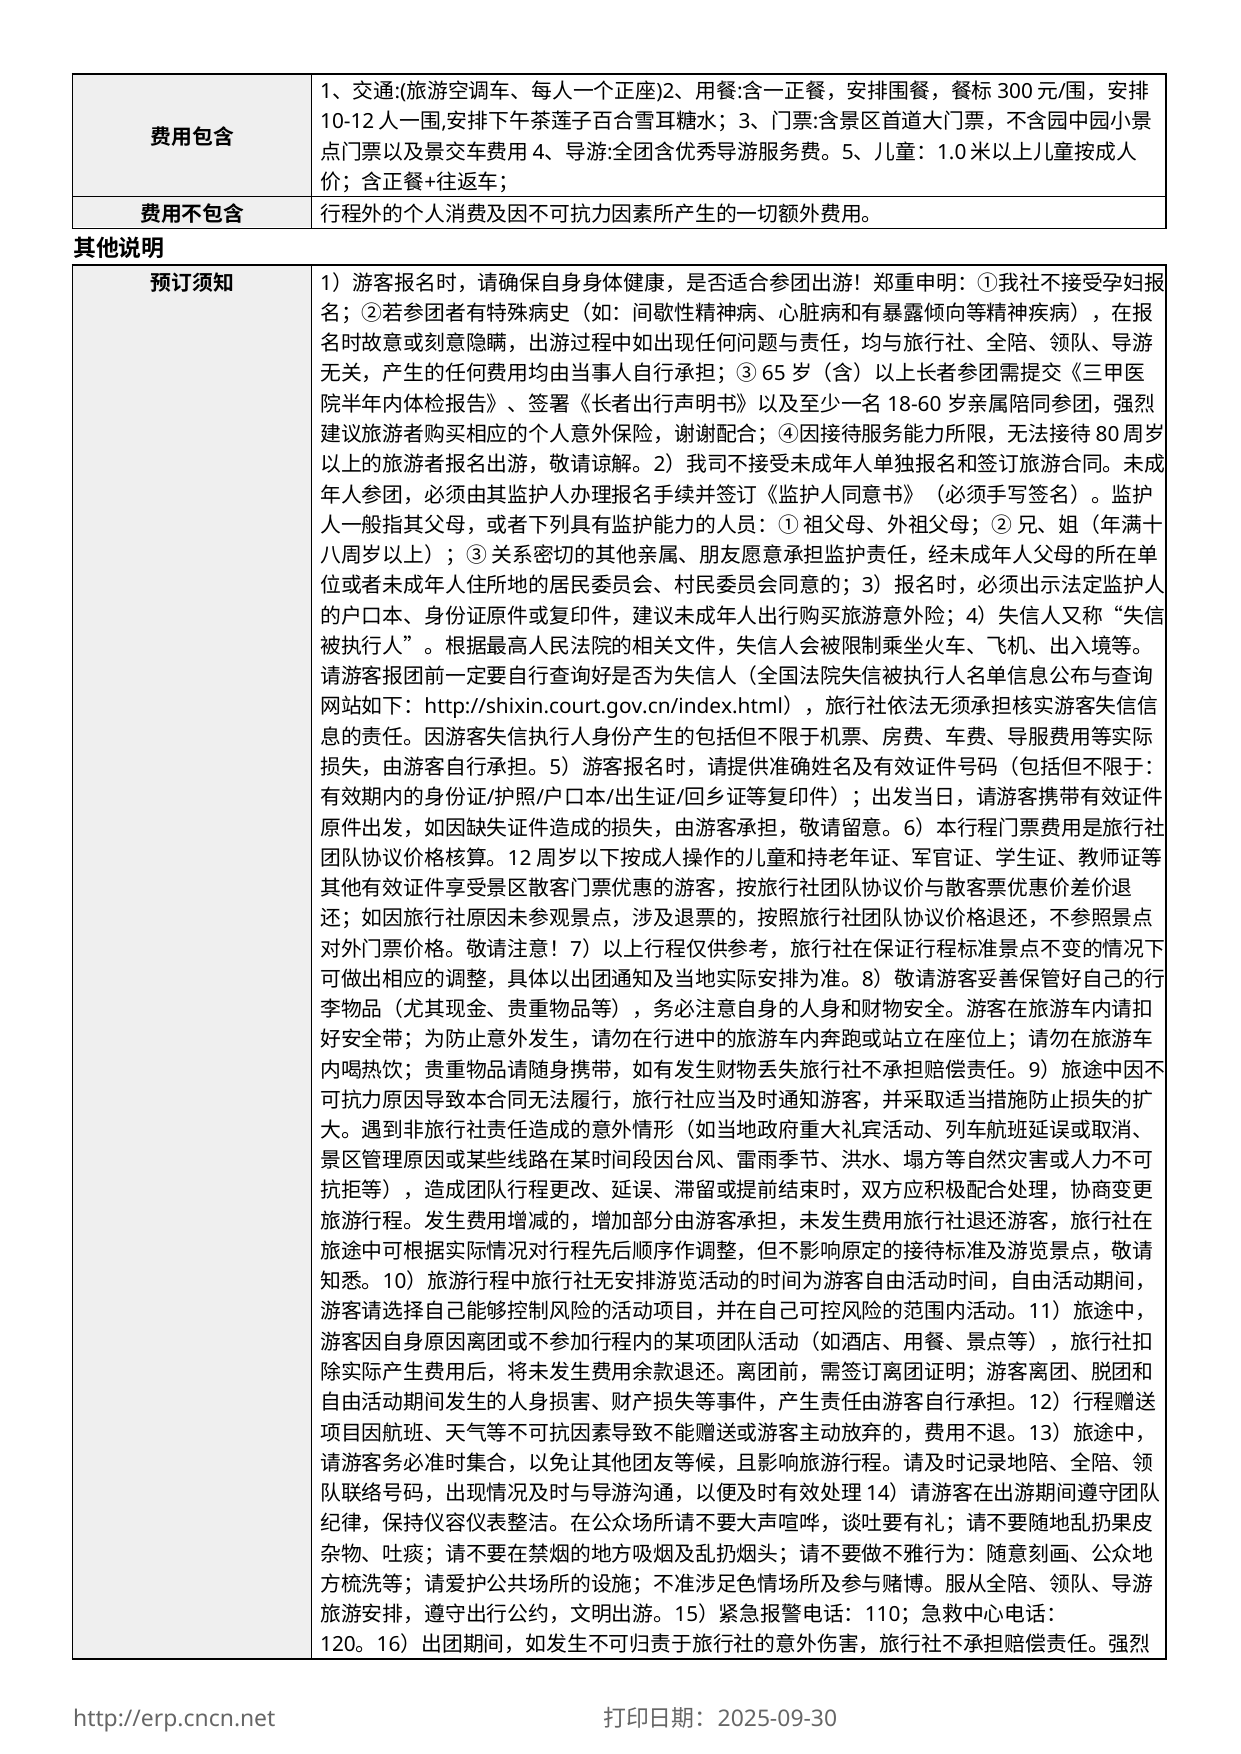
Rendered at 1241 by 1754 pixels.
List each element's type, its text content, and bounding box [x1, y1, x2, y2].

text 其他说明 [73, 230, 1167, 263]
table_header 预订须知 [73, 266, 311, 1658]
table_header 1、交通:(旅游空调车、每人一个正座) [312, 75, 1165, 196]
table_cell 行程外的个人消费及因不可抗力因素所产生的一切额外费用。 [312, 197, 1165, 227]
table_cell 费用不包含 [73, 197, 311, 227]
table_header 费用包含 [73, 75, 311, 196]
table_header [312, 266, 1165, 1658]
